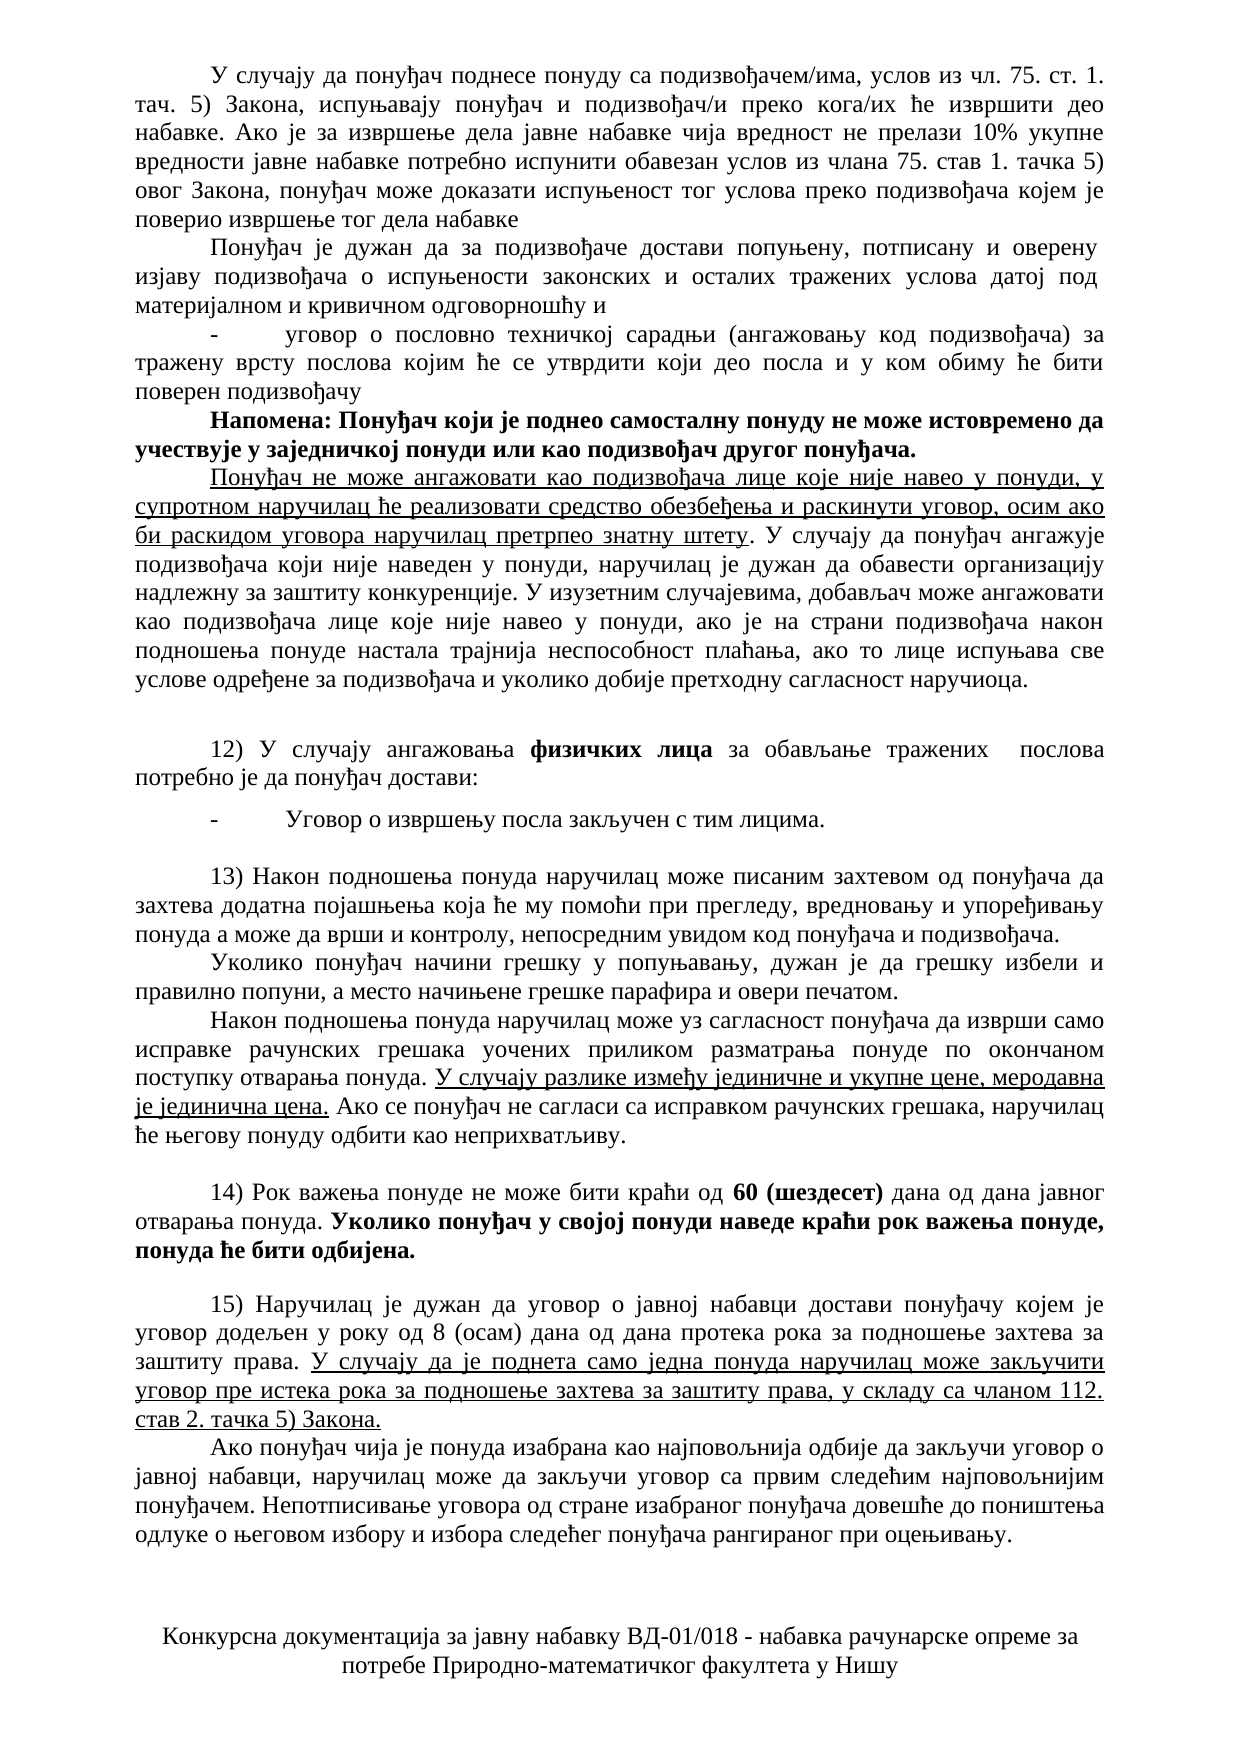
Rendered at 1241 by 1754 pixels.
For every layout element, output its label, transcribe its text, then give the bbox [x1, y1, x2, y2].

text 14) Рок важења понуде не може бити краћи од 60 (шездесет) дана од дана јавног отварања понуда. Уколико понуђач у својој понуди наведе краћи рок важења понуде, понуда ће бити одбијена. [135, 1177, 1105, 1264]
text У случају да понуђач поднесе понуду са подизвођачем/има, услов из чл. 75. ст. 1. тач. 5) Закона, испуњавају понуђач и подизвођач/и преко кога/их ће извршити део набавке. Ако је за извршење дела јавне набавке чија вредност не прелази 10% укупне вредности јавне набавке потребно испунити обавезан услов из члана 75. став 1. тачка 5) овог Закона, понуђач може доказати испуњеност тог услова преко подизвођача којем је поверио извршење тог дела набавке [135, 60, 1105, 232]
list уговор о пословно техничкој сарадњи (ангажовању код подизвођача) за тражену врсту послова којим ће се утврдити који део посла и у ком обиму ће бити поверен подизвођачу [135, 319, 1105, 405]
text Уколико понуђач начини грешку у попуњавању, дужан је да грешку избели и правилно попуни, а место начињене грешке парафира и овери печатом. [135, 947, 1105, 1005]
text Ако понуђач чија је понуда изабрана као најповољнија одбије да закључи уговор о јавној набавци, наручилац може да закључи уговор са првим следећим најповољнијим понуђачем. Непотписивање уговора од стране изабраног понуђача довешће до поништења одлуке о његовом избору и избора следећег понуђача рангираног при оцењивању. [135, 1432, 1105, 1547]
text Након подношења понуда наручилац може уз сагласност понуђача да изврши само исправке рачунских грешака уочених приликом разматрања понуде по окончаном поступку отварања понуда. У случају разлике између јединичне и укупне цене, меродавна је јединична цена. Ако се понуђач не сагласи са исправком рачунских грешака, наручилац ће његову понуду одбити као неприхватљиву. [135, 1005, 1105, 1149]
list Уговор о извршењу посла закључен с тим лицима. [135, 804, 1114, 832]
text 12) У случају ангажовања физичких лица за обављање тражених послова потребно је да понуђач достави: [135, 734, 1105, 791]
text Понуђач не може ангажовати као подизвођача лице које није навео у понуди, у супротном наручилац ће реализовати средство обезбеђења и раскинути уговор, осим ако би раскидом уговора наручилац претрпео знатну штету. У случају да понуђач ангажује подизвођача који није наведен у понуди, наручилац је дужан да обавести организацију надлежну за заштиту конкуренције. У изузетним случајевима, добављач може ангажовати као подизвођача лице које није навео у понуди, ако је на страни подизвођача након подношења понуде настала трајнија неспособност плаћања, ако то лице испуњава све услове одређене за подизвођача и уколико добије претходну сагласност наручиоца. [135, 462, 1105, 516]
text Напомена: Понуђач који је поднео самосталну понуду не може истовремено да учествује у заједничкој понуди или као подизвођач другог понуђача. [135, 405, 1105, 462]
text 13) Након подношења понуда наручилац може писаним захтевом од понуђача да захтева додатна појашњења која ће му помоћи при прегледу, вредновању и упоређивању понуда а може да врши и контролу, непосредним увидом код понуђача и подизвођача. [135, 861, 1105, 947]
text 15) Наручилац је дужан да уговор о јавној набавци достави понуђачу којем је уговор додељен у року од 8 (осам) дана од дана протека рока за подношење захтева за заштиту права. У случају да је поднета само једна понуда наручилац може закључити уговор пре истека рока за подношење захтева за заштиту права, у складу са чланом 112. став 2. тачка 5) Закона. [135, 1289, 1105, 1432]
text Понуђач је дужан да за подизвођаче достави попуњену, потписану и оверену изјаву подизвођача о испуњености законских и осталих тражених услова датој под материјалном и кривичном одговорношћу и [135, 232, 1097, 319]
text Понуђач не може ангажовати као подизвођача лице које није навео у понуди, у супротном наручилац ће реализовати средство обезбеђења и раскинути уговор, осим ако би раскидом уговора наручилац претрпео знатну штету. У случају да понуђач ангажује подизвођача који није наведен у понуди, наручилац је дужан да обавести организацију надлежну за заштиту конкуренције. У изузетним случајевима, добављач може ангажовати као подизвођача лице које није навео у понуди, ако је на страни подизвођача након подношења понуде настала трајнија неспособност плаћања, ако то лице испуњава све услове одређене за подизвођача и уколико добије претходну сагласност наручиоца. [135, 518, 1105, 692]
